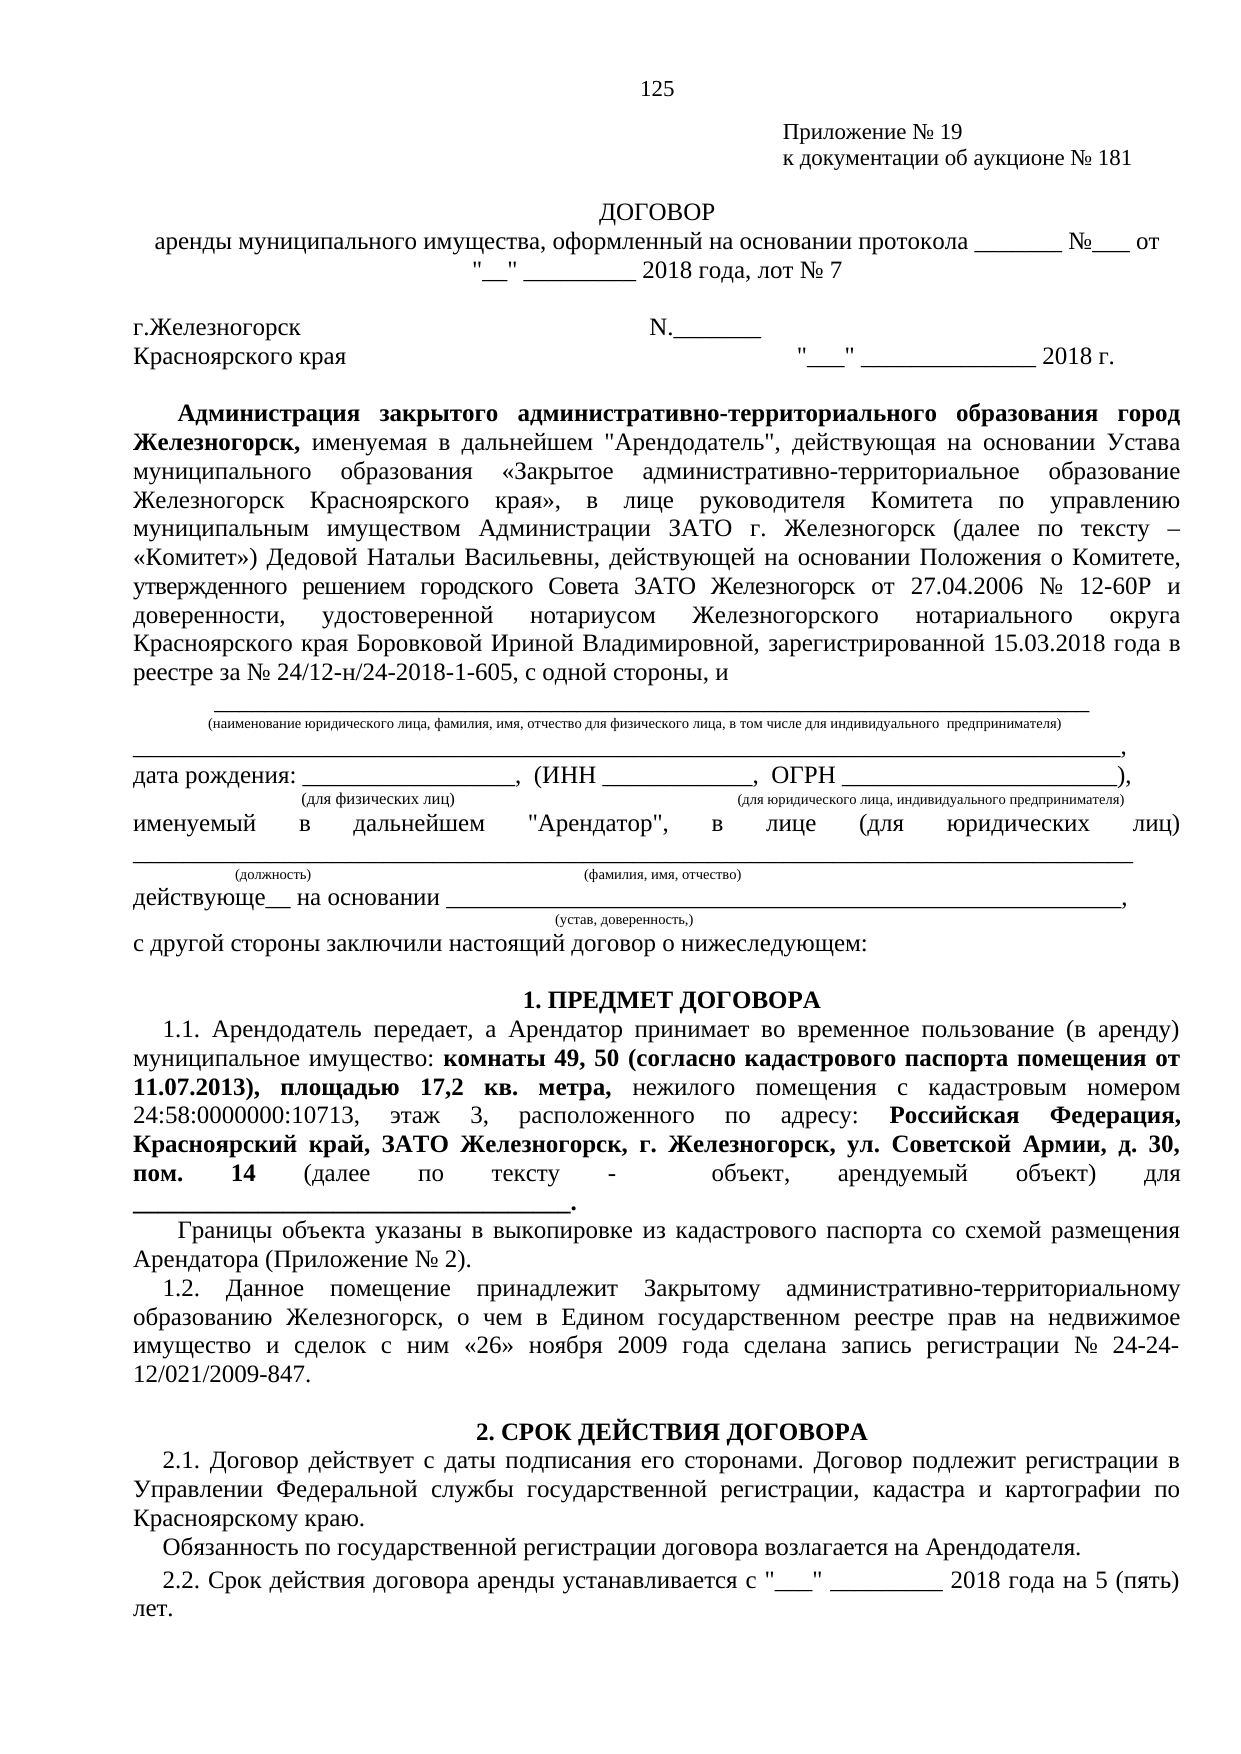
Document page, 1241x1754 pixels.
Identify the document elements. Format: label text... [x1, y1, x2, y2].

text дата рождения: _________________, (ИНН ____________, ОГРН ______________________), [133, 760, 1181, 789]
text 1.2. Данное помещение принадлежит Закрытому административно-территориальному образованию Железногорск, о чем в Едином государственном реестре прав на недвижимое имущество и сделок с ним «26» ноября 2009 года сделана запись регистрации № 24-24-12/021/2009-847. [133, 1273, 1181, 1388]
text (для физических лиц) (для юридического лица, индивидуального предпринимателя) [133, 789, 1181, 808]
text Красноярского края "___" ______________ 2018 г. [133, 341, 1181, 370]
text (должность) (фамилия, имя, отчество) [133, 866, 1181, 882]
text ______________________________________________________________________ [133, 686, 1181, 715]
text аренды муниципального имущества, оформленный на основании протокола _______ №___ от "__" _________ 2018 года, лот № 7 [133, 226, 1181, 283]
text именуемый в дальнейшем "Арендатор", в лице (для юридических лиц) ________________________________________________________________________________ [133, 808, 1181, 866]
text Приложение № 19 [783, 118, 1181, 144]
text к документации об аукционе № 181 [783, 144, 1181, 171]
text Администрация закрытого административно-территориального образования город Железногорск, именуемая в дальнейшем "Арендодатель", действующая на основании Устава муниципального образования «Закрытое административно-территориальное образование Железногорск Красноярского края», в лице руководителя Комитета по управлению муниципальным имуществом Администрации ЗАТО г. Железногорск (далее по тексту – «Комитет») Дедовой Натальи Васильевны, действующей на основании Положения о Комитете, утвержденного решением городского Совета ЗАТО Железногорск от 27.04.2006 № 12-60Р и доверенности, удостоверенной нотариусом Железногорского нотариального округа Красноярского края Боровковой Ириной Владимировной, зарегистрированной 15.03.2018 года в реестре за № 24/12-н/24-2018-1-605, с одной стороны, и [133, 398, 1181, 686]
text 2. СРОК ДЕЙСТВИЯ ДОГОВОРА [133, 1417, 1181, 1445]
text 1.1. Арендодатель передает, а Арендатор принимает во временное пользование (в аренду) муниципальное имущество: комнаты 49, 50 (согласно кадастрового паспорта помещения от 11.07.2013), площадью 17,2 кв. метра, нежилого помещения с кадастровым номером 24:58:0000000:10713, этаж 3, расположенного по адресу: Российская Федерация, Красноярский край, ЗАТО Железногорск, г. Железногорск, ул. Советской Армии, д. 30, пом. 14 (далее по тексту - объект, арендуемый объект) для ___________________________________. [133, 1014, 1181, 1215]
title ДОГОВОР [133, 197, 1181, 226]
text с другой стороны заключили настоящий договор о нижеследующем: [133, 928, 1181, 957]
text 2.1. Договор действует с даты подписания его сторонами. Договор подлежит регистрации в Управлении Федеральной службы государственной регистрации, кадастра и картографии по Красноярскому краю. [133, 1445, 1181, 1532]
text (устав, доверенность,) [133, 911, 1181, 928]
text _______________________________________________________________________________, [133, 731, 1181, 760]
text 2.2. Срок действия договора аренды устанавливается с "___" _________ 2018 года на 5 (пять) лет. [133, 1565, 1181, 1622]
text Границы объекта указаны в выкопировке из кадастрового паспорта со схемой размещения Арендатора (Приложение № 2). [133, 1215, 1181, 1273]
text Обязанность по государственной регистрации договора возлагается на Арендодателя. [133, 1532, 1181, 1560]
text действующе__ на основании ______________________________________________________, [133, 882, 1181, 911]
text (наименование юридического лица, фамилия, имя, отчество для физического лица, в том числе для индивидуального предпринимателя) [133, 715, 1181, 731]
text 1. ПРЕДМЕТ ДОГОВОРА [133, 985, 1181, 1014]
text г.Железногорск N._______ [133, 312, 1181, 341]
